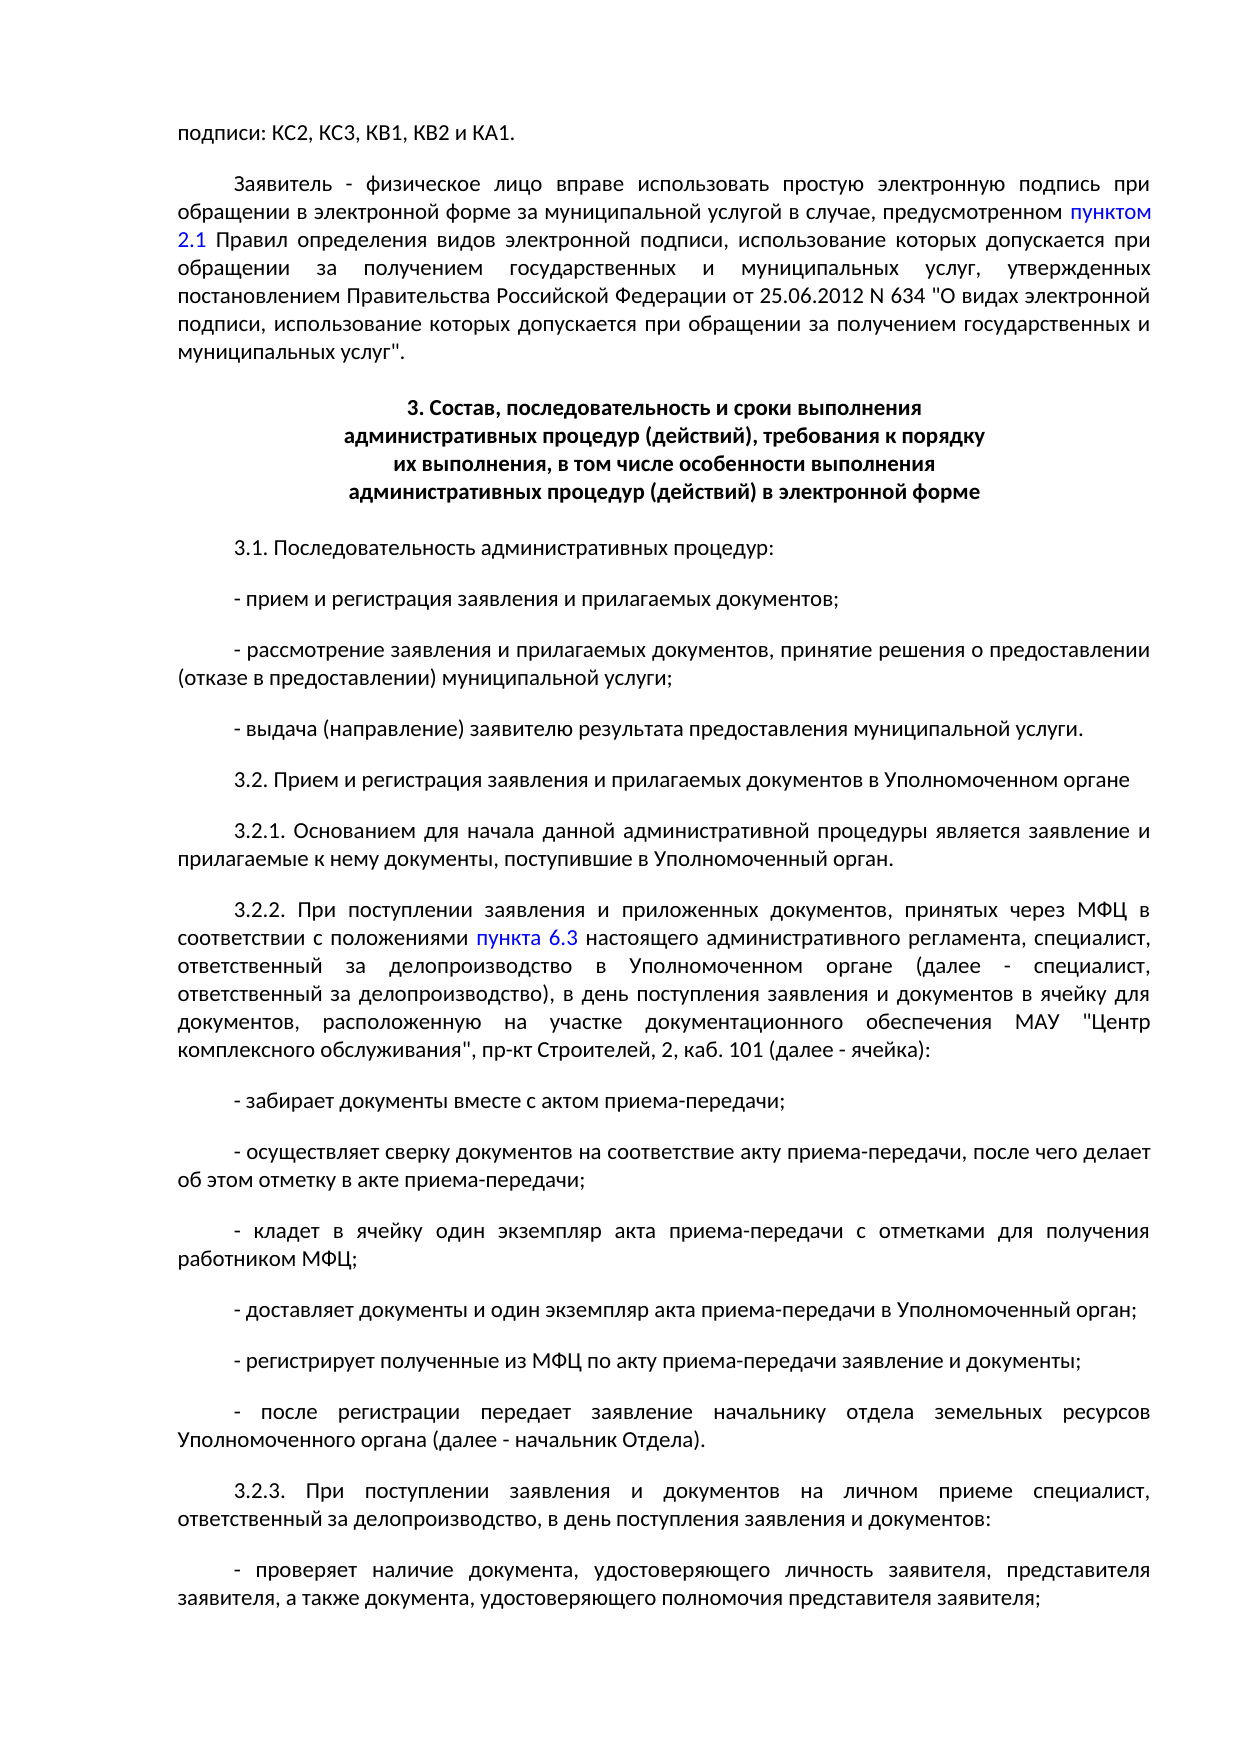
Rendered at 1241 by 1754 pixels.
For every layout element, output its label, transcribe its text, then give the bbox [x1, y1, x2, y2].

text 3.1. Последовательность административных процедур: [177, 533, 1152, 561]
text 3.2.3. При поступлении заявления и документов на личном приеме специалист, ответственный за делопроизводство, в день поступления заявления и документов: [177, 1476, 1152, 1532]
text - осуществляет сверку документов на соответствие акту приема-передачи, после чего делает об этом отметку в акте приема-передачи; [177, 1137, 1152, 1193]
text - выдача (направление) заявителю результата предоставления муниципальной услуги. [177, 714, 1152, 742]
title административных процедур (действий) в электронной форме [177, 477, 1152, 505]
text 3.2.2. При поступлении заявления и приложенных документов, принятых через МФЦ в соответствии с положениями пункта 6.3 настоящего административного регламента, специалист, ответственный за делопроизводство в Уполномоченном органе (далее - специалист, ответственный за делопроизводство), в день поступления заявления и документов в ячейку для документов, расположенную на участке документационного обеспечения МАУ "Центр комплексного обслуживания", пр-кт Строителей, 2, каб. 101 (далее - ячейка): [177, 895, 1152, 1063]
text Заявитель - физическое лицо вправе использовать простую электронную подпись при обращении в электронной форме за муниципальной услугой в случае, предусмотренном пунктом 2.1 Правил определения видов электронной подписи, использование которых допускается при обращении за получением государственных и муниципальных услуг, утвержденных постановлением Правительства Российской Федерации от 25.06.2012 N 634 "О видах электронной подписи, использование которых допускается при обращении за получением государственных и муниципальных услуг". [177, 169, 1152, 365]
title 3. Состав, последовательность и сроки выполнения [177, 393, 1152, 421]
text - прием и регистрация заявления и прилагаемых документов; [177, 584, 1152, 612]
text - кладет в ячейку один экземпляр акта приема-передачи с отметками для получения работником МФЦ; [177, 1216, 1152, 1272]
title их выполнения, в том числе особенности выполнения [177, 449, 1152, 477]
text - после регистрации передает заявление начальнику отдела земельных ресурсов Уполномоченного органа (далее - начальник Отдела). [177, 1397, 1152, 1453]
text - доставляет документы и один экземпляр акта приема-передачи в Уполномоченный орган; [177, 1295, 1152, 1323]
title административных процедур (действий), требования к порядку [177, 421, 1152, 449]
text 3.2.1. Основанием для начала данной административной процедуры является заявление и прилагаемые к нему документы, поступившие в Уполномоченный орган. [177, 816, 1152, 872]
text - рассмотрение заявления и прилагаемых документов, принятие решения о предоставлении (отказе в предоставлении) муниципальной услуги; [177, 635, 1152, 691]
text - забирает документы вместе с актом приема-передачи; [177, 1086, 1152, 1114]
text - проверяет наличие документа, удостоверяющего личность заявителя, представителя заявителя, а также документа, удостоверяющего полномочия представителя заявителя; [177, 1555, 1152, 1611]
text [177, 118, 1152, 146]
text 3.2. Прием и регистрация заявления и прилагаемых документов в Уполномоченном органе [177, 765, 1152, 793]
text - регистрирует полученные из МФЦ по акту приема-передачи заявление и документы; [177, 1346, 1152, 1374]
